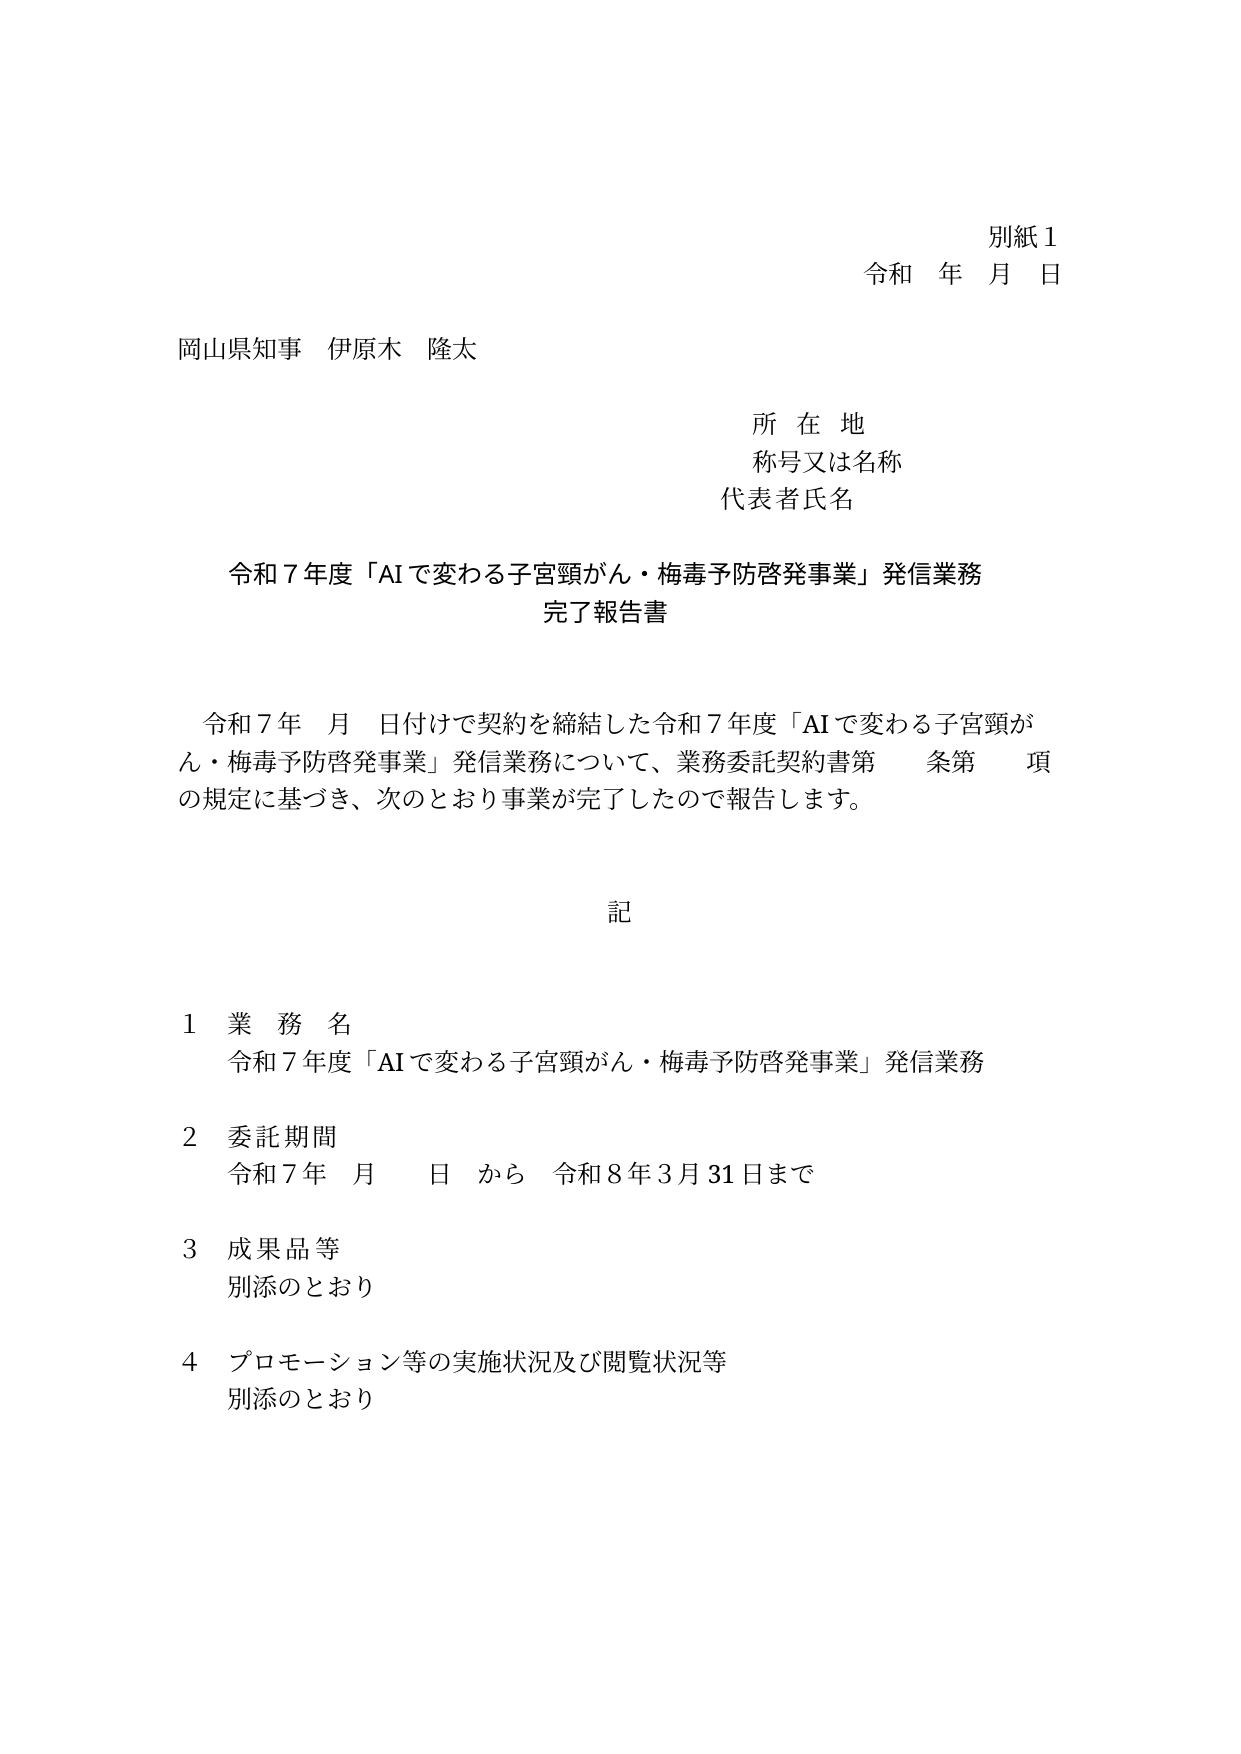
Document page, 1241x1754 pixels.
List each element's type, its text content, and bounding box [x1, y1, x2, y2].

subtitle 記 [177, 892, 1063, 929]
text 称号又は名称 [177, 442, 963, 479]
text １ 業 務 名 [177, 1004, 1063, 1042]
text 別添のとおり [177, 1379, 1063, 1417]
text 令和 年 月 日 [177, 254, 1063, 292]
text 令和７年 月 日 から 令和８年３月31日まで [177, 1154, 1063, 1192]
text 岡山県知事 伊原木 隆太 [177, 329, 1063, 367]
text 代表者氏名 [177, 479, 963, 517]
text 別紙１ [177, 217, 1063, 254]
text 完了報告書 [177, 592, 1034, 629]
text ２ 委託期間 [177, 1117, 1063, 1154]
text ４ プロモーション等の実施状況及び閲覧状況等 [177, 1342, 1063, 1379]
text 別添のとおり [177, 1267, 1063, 1304]
text 令和７年度「AIで変わる子宮頸がん・梅毒予防啓発事業」発信業務 [177, 554, 1034, 592]
text ３ 成果品等 [177, 1229, 1063, 1267]
text 所 在 地 [177, 404, 1063, 442]
text 令和７年 月 日付けで契約を締結した令和７年度「AIで変わる子宮頸がん・梅毒予防啓発事業」発信業務について、業務委託契約書第 条第 項の規定に基づき、次のとおり事業が完了したので報告します。 [177, 704, 1063, 817]
text 令和７年度「AIで変わる子宮頸がん・梅毒予防啓発事業」発信業務 [177, 1042, 1063, 1079]
